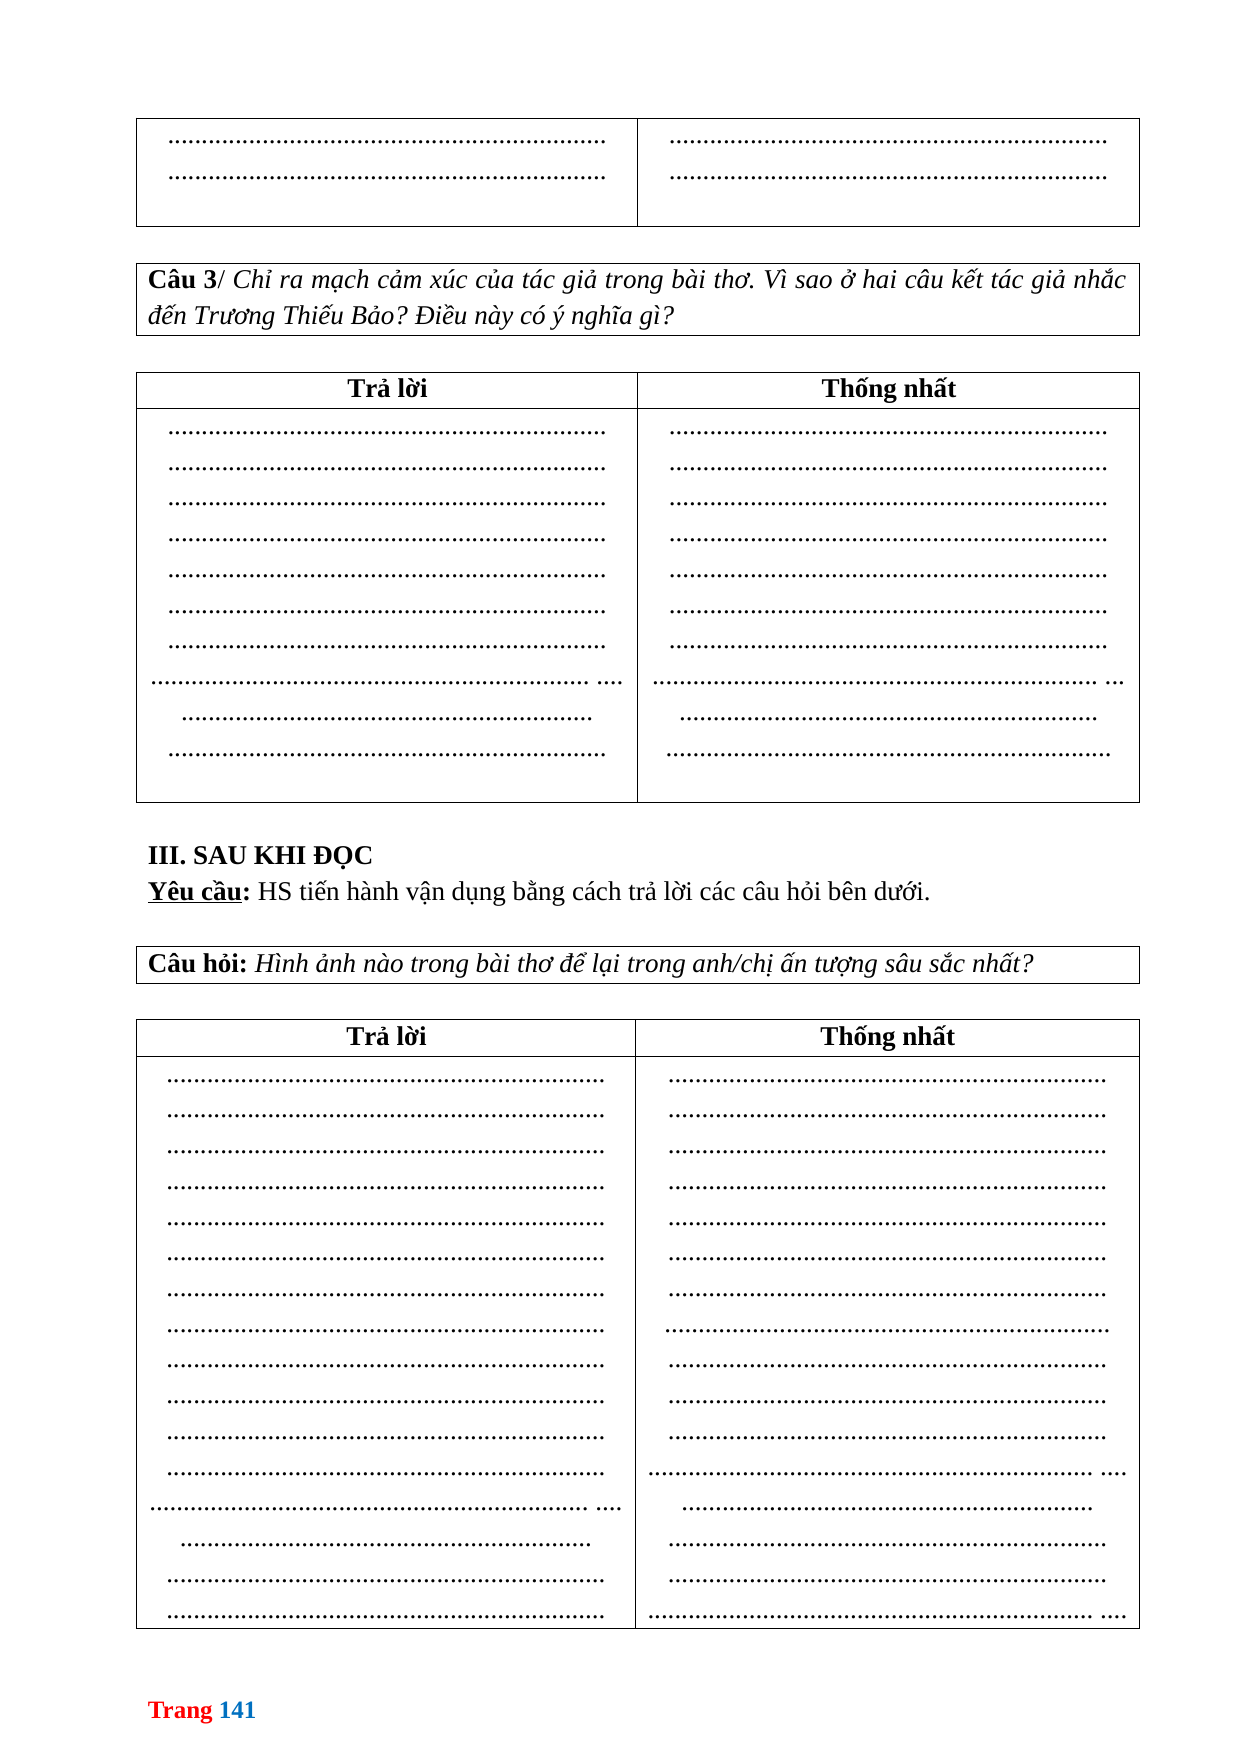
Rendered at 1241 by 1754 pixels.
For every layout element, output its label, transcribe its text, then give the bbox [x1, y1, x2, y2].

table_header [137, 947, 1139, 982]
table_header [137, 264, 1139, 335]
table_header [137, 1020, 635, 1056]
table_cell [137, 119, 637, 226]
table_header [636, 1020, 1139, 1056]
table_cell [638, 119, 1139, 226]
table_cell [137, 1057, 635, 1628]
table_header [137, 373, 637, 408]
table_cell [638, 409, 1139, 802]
text III. SAU KHI ĐỌC [148, 839, 1152, 870]
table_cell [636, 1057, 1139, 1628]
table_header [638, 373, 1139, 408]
text Yêu cầu: HS tiến hành vận dụng bằng cách trả lời các câu hỏi bên dưới. [148, 874, 1152, 906]
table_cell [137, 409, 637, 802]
